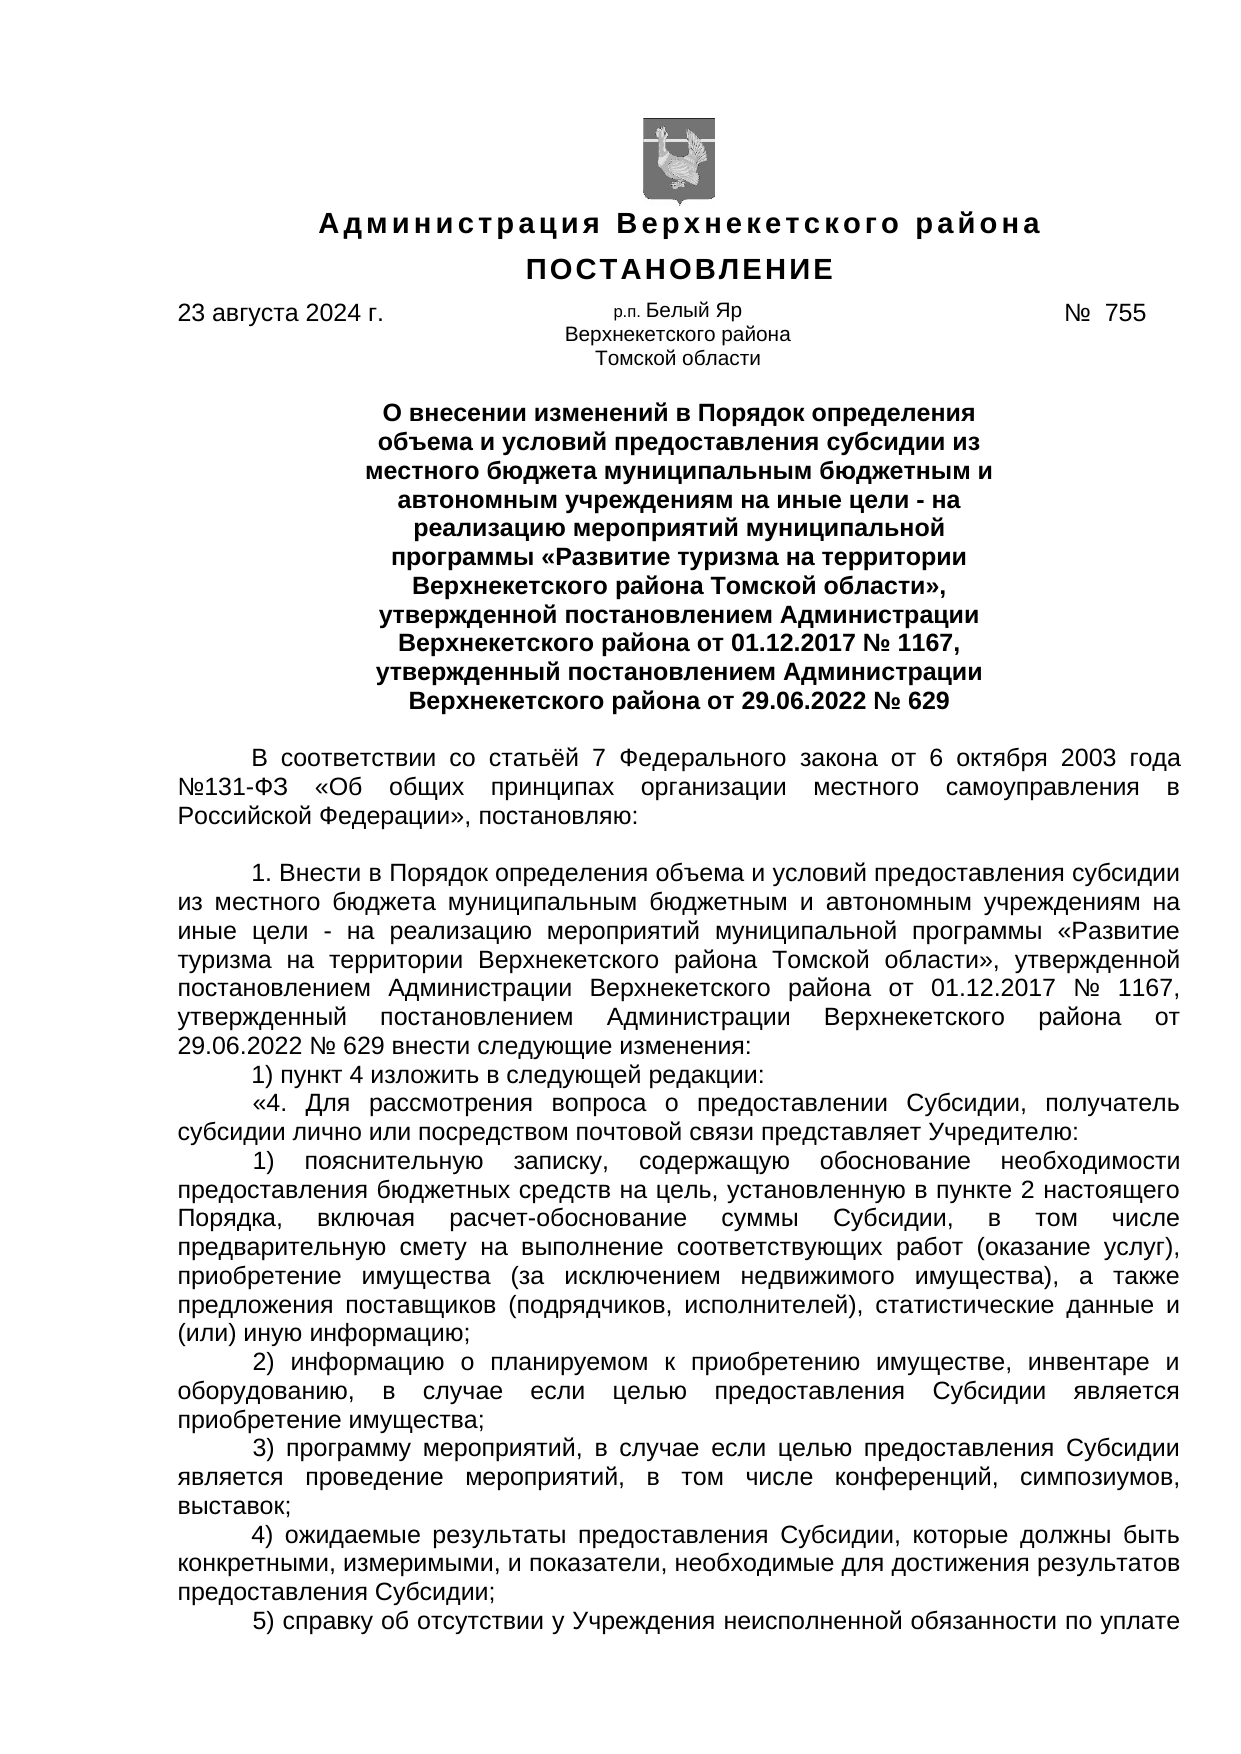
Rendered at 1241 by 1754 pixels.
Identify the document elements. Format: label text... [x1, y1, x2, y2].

text «4. Для рассмотрения вопроса о предоставлении Субсидии, получатель субсидии лично или посредством почтовой связи представляет Учредителю: [177, 1088, 1181, 1146]
table_header 23 августа 2024 г. [177, 298, 562, 369]
list 1) пункт 4 изложить в следующей редакции: [251, 1059, 1181, 1088]
table_header № 755 [793, 298, 1152, 369]
text 2) информацию о планируемом к приобретению имуществе, инвентаре и оборудованию, в случае если целью предоставления Субсидии является приобретение имущества; [177, 1347, 1181, 1433]
text 4) ожидаемые результаты предоставления Субсидии, которые должны быть конкретными, измеримыми, и показатели, необходимые для достижения результатов предоставления Субсидии; [177, 1519, 1181, 1606]
text Администрация Верхнекетского района [177, 206, 1181, 239]
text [177, 1606, 1181, 1634]
text 1) пояснительную записку, содержащую обоснование необходимости предоставления бюджетных средств на цель, установленную в пункте 2 настоящего Порядка, включая расчет-обоснование суммы Субсидии, в том числе предварительную смету на выполнение соответствующих работ (оказание услуг), приобретение имущества (за исключением недвижимого имущества), а также предложения поставщиков (подрядчиков, исполнителей), статистические данные и (или) иную информацию; [177, 1146, 1181, 1347]
text О внесении изменений в Порядок определения объема и условий предоставления субсидии из местного бюджета муниципальным бюджетным и автономным учреждениям на иные цели - на реализацию мероприятий муниципальной программы «Развитие туризма на территории Верхнекетского района Томской области», утвержденной постановлением Администрации Верхнекетского района от 01.12.2017 № 1167, утвержденный постановлением Администрации Верхнекетского района от № 629 [354, 398, 1004, 714]
text 3) программу мероприятий, в случае если целью предоставления Субсидии является проведение мероприятий, в том числе конференций, симпозиумов, выставок; [177, 1433, 1181, 1519]
text ПОСТАНОВЛЕНИЕ [177, 252, 1181, 285]
text В соответствии со статьёй 7 Федерального закона от 6 октября 2003 года №131-ФЗ «Об общих принципах организации местного самоуправления в Российской Федерации», постановляю: [177, 743, 1181, 829]
text 1. Внести в Порядок определения объема и условий предоставления субсидии из местного бюджета муниципальным бюджетным и автономным учреждениям на иные цели - на реализацию мероприятий муниципальной программы «Развитие туризма на территории Верхнекетского района Томской области», утвержденной постановлением Администрации Верхнекетского района от 01.12.2017 № 1167, утвержденный постановлением Администрации Верхнекетского района от № 629 внести следующие изменения: [177, 858, 1181, 1059]
table_header р.п. Белый Яр Верхнекетского района Томской области [563, 298, 793, 369]
